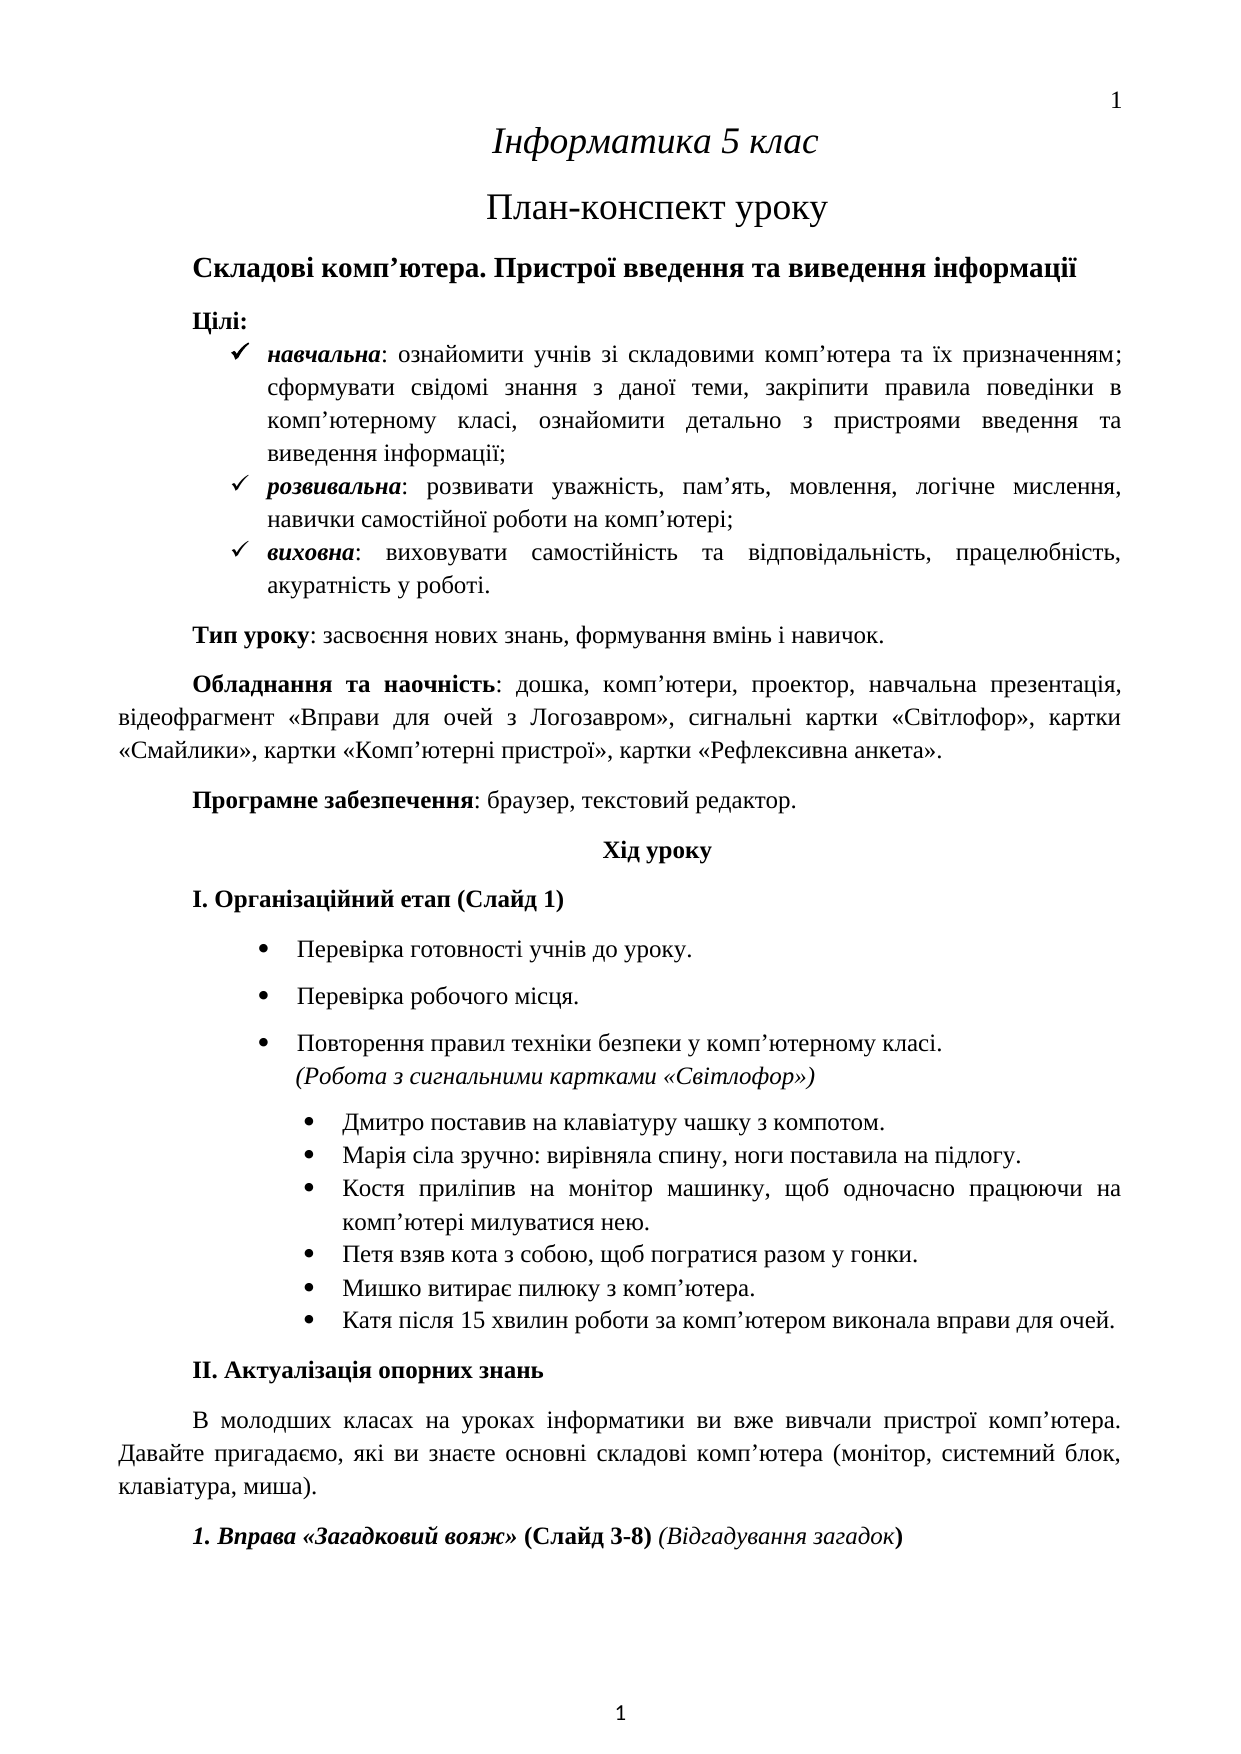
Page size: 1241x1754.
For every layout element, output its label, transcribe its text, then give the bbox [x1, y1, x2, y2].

list Перевірка готовності учнів до уроку. [259, 934, 1122, 963]
text 1. Вправа «Загадковий вояж» (Слайд 3-8) (Відгадування загадок) [118, 1521, 1122, 1549]
text Тип уроку: засвоєння нових знань, формування вмінь і навичок. [118, 620, 1122, 648]
list (Робота з сигнальними картками «Світлофор») [295, 1061, 1122, 1089]
list Марія сіла зручно: вирівняла спину, ноги поставила на підлогу. [304, 1141, 1122, 1169]
list Костя приліпив на монітор машинку, щоб одночасно працюючи на комп’ютері милуватися нею. [304, 1173, 1122, 1235]
text Інформатика 5 клас [118, 118, 1122, 161]
text Програмне забезпечення: браузер, текстовий редактор. [118, 785, 1122, 814]
list Повторення правил техніки безпеки у комп’ютерному класі. [259, 1028, 1122, 1056]
text В молодших класах на уроках інформатики ви вже вивчали пристрої комп’ютера. Давайте пригадаємо, які ви знаєте основні складові комп’ютера (монітор, системний блок, клавіатура, миша). [118, 1405, 1122, 1500]
list Дмитро поставив на клавіатуру чашку з компотом. [304, 1107, 1122, 1136]
text Хід уроку [118, 835, 1122, 863]
list Мишко витирає пилюку з комп’ютера. [304, 1273, 1122, 1301]
text ІІ. Актуалізація опорних знань [118, 1355, 1122, 1384]
list розвивальна: розвивати уважність, пам’ять, мовлення, логічне мислення, навички самостійної роботи на комп’ютері; [229, 471, 1122, 533]
list навчальна: ознайомити учнів зі складовими комп’ютера та їх призначенням; сформувати свідомі знання з даної теми, закріпити правила поведінки в комп’ютерному класі, ознайомити детально з пристроями введення та виведення інформації; [229, 339, 1122, 467]
text Обладнання та наочність: дошка, комп’ютери, проектор, навчальна презентація, відеофрагмент «Вправи для очей з Логозавром», сигнальні картки «Світлофор», картки «Смайлики», картки «Комп’ютерні пристрої», картки «Рефлексивна анкета». [118, 669, 1122, 764]
list Петя взяв кота з собою, щоб погратися разом у гонки. [304, 1239, 1122, 1268]
text Складові комп’ютера. Пристрої введення та виведення інформації [118, 251, 1122, 284]
list виховна: виховувати самостійність та відповідальність, працелюбність, акуратність у роботі. [229, 537, 1122, 599]
text Цілі: [118, 306, 1122, 334]
text План-конспект уроку [118, 184, 1122, 227]
text І. Організаційний етап (Слайд 1) [118, 884, 1122, 913]
list Перевірка робочого місця. [259, 981, 1122, 1010]
list Катя після 15 хвилин роботи за комп’ютером виконала вправи для очей. [304, 1306, 1122, 1334]
